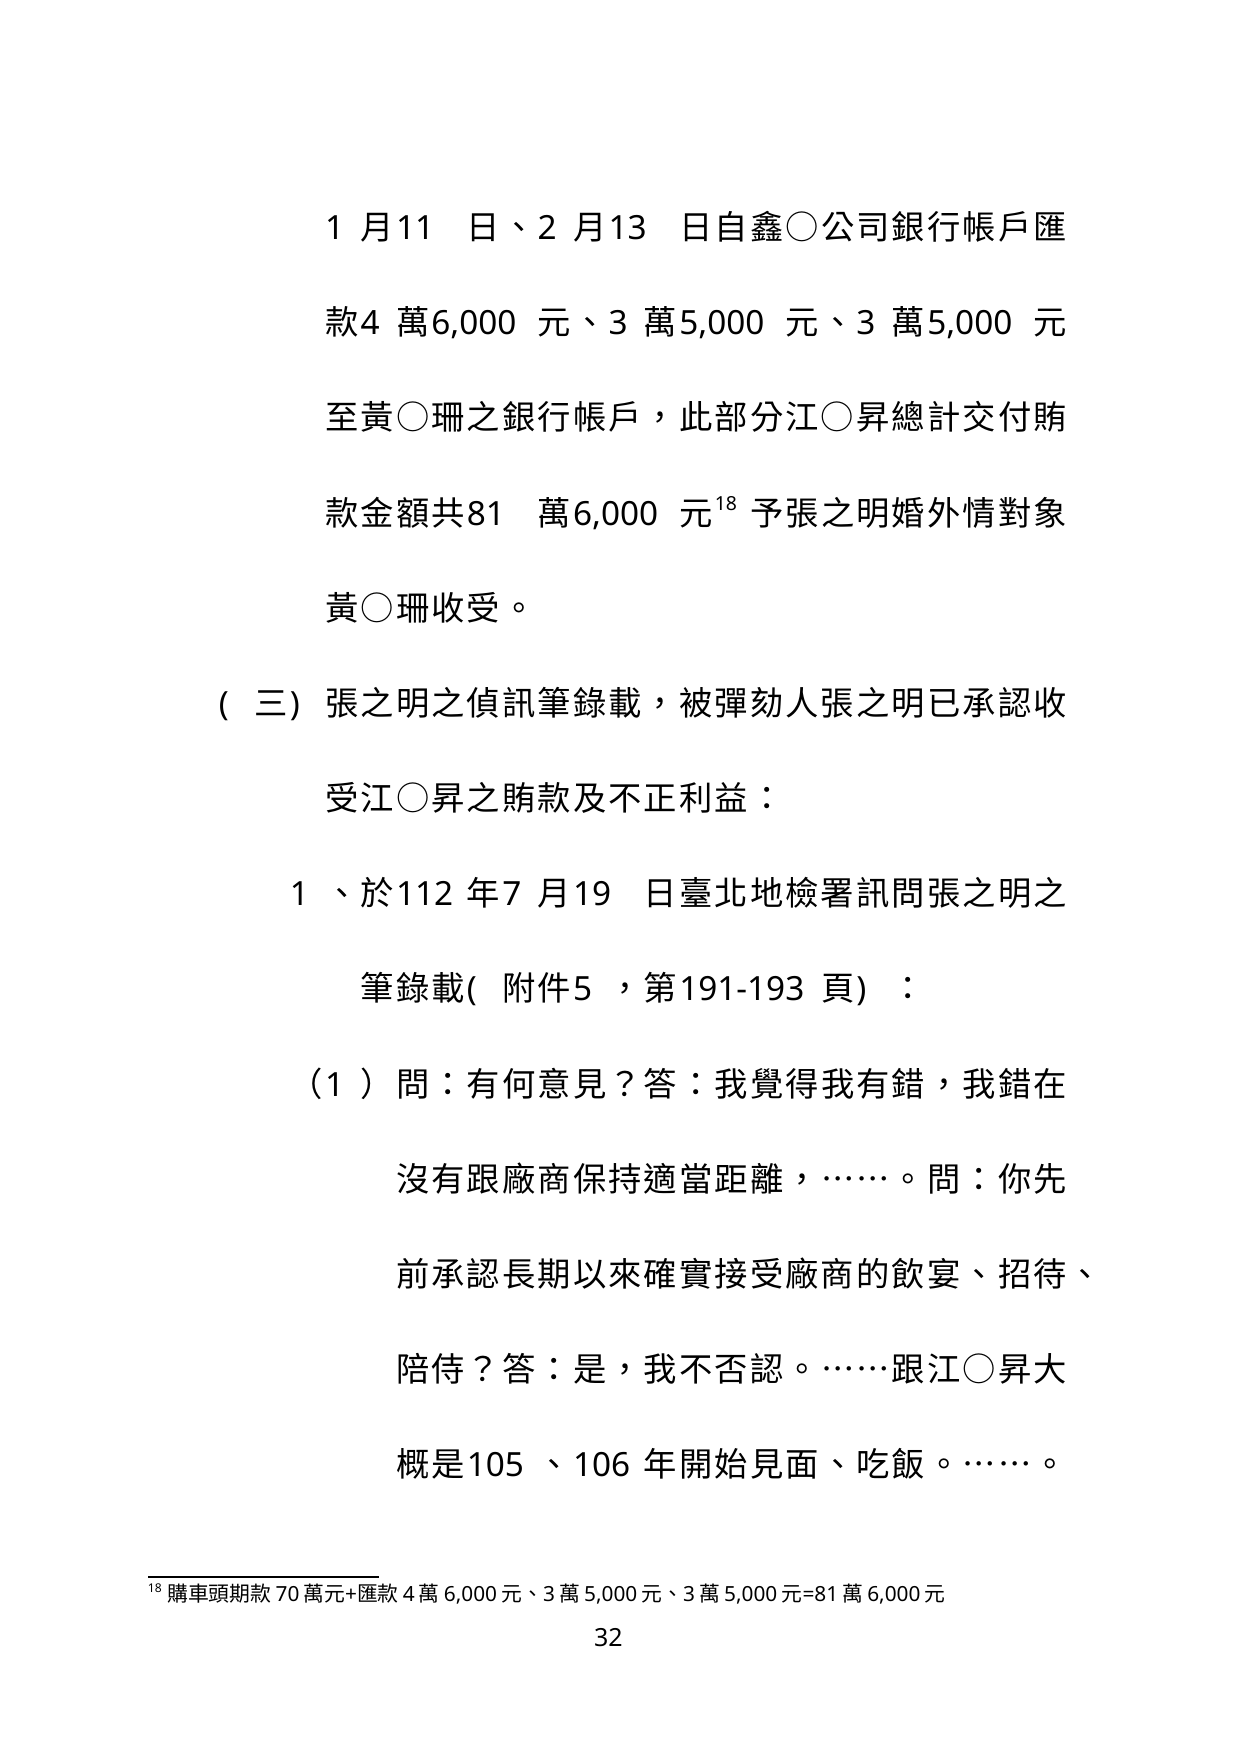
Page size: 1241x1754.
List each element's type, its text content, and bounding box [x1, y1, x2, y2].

subtitle 張之明之偵訊筆錄載，被彈劾人張之明已承認收受江○昇之賄款及不正利益： [219, 653, 1069, 844]
subtitle 於112年7月19日臺北地檢署訊問張之明之筆錄載(附件5，第191-193頁)： [272, 844, 1069, 1034]
